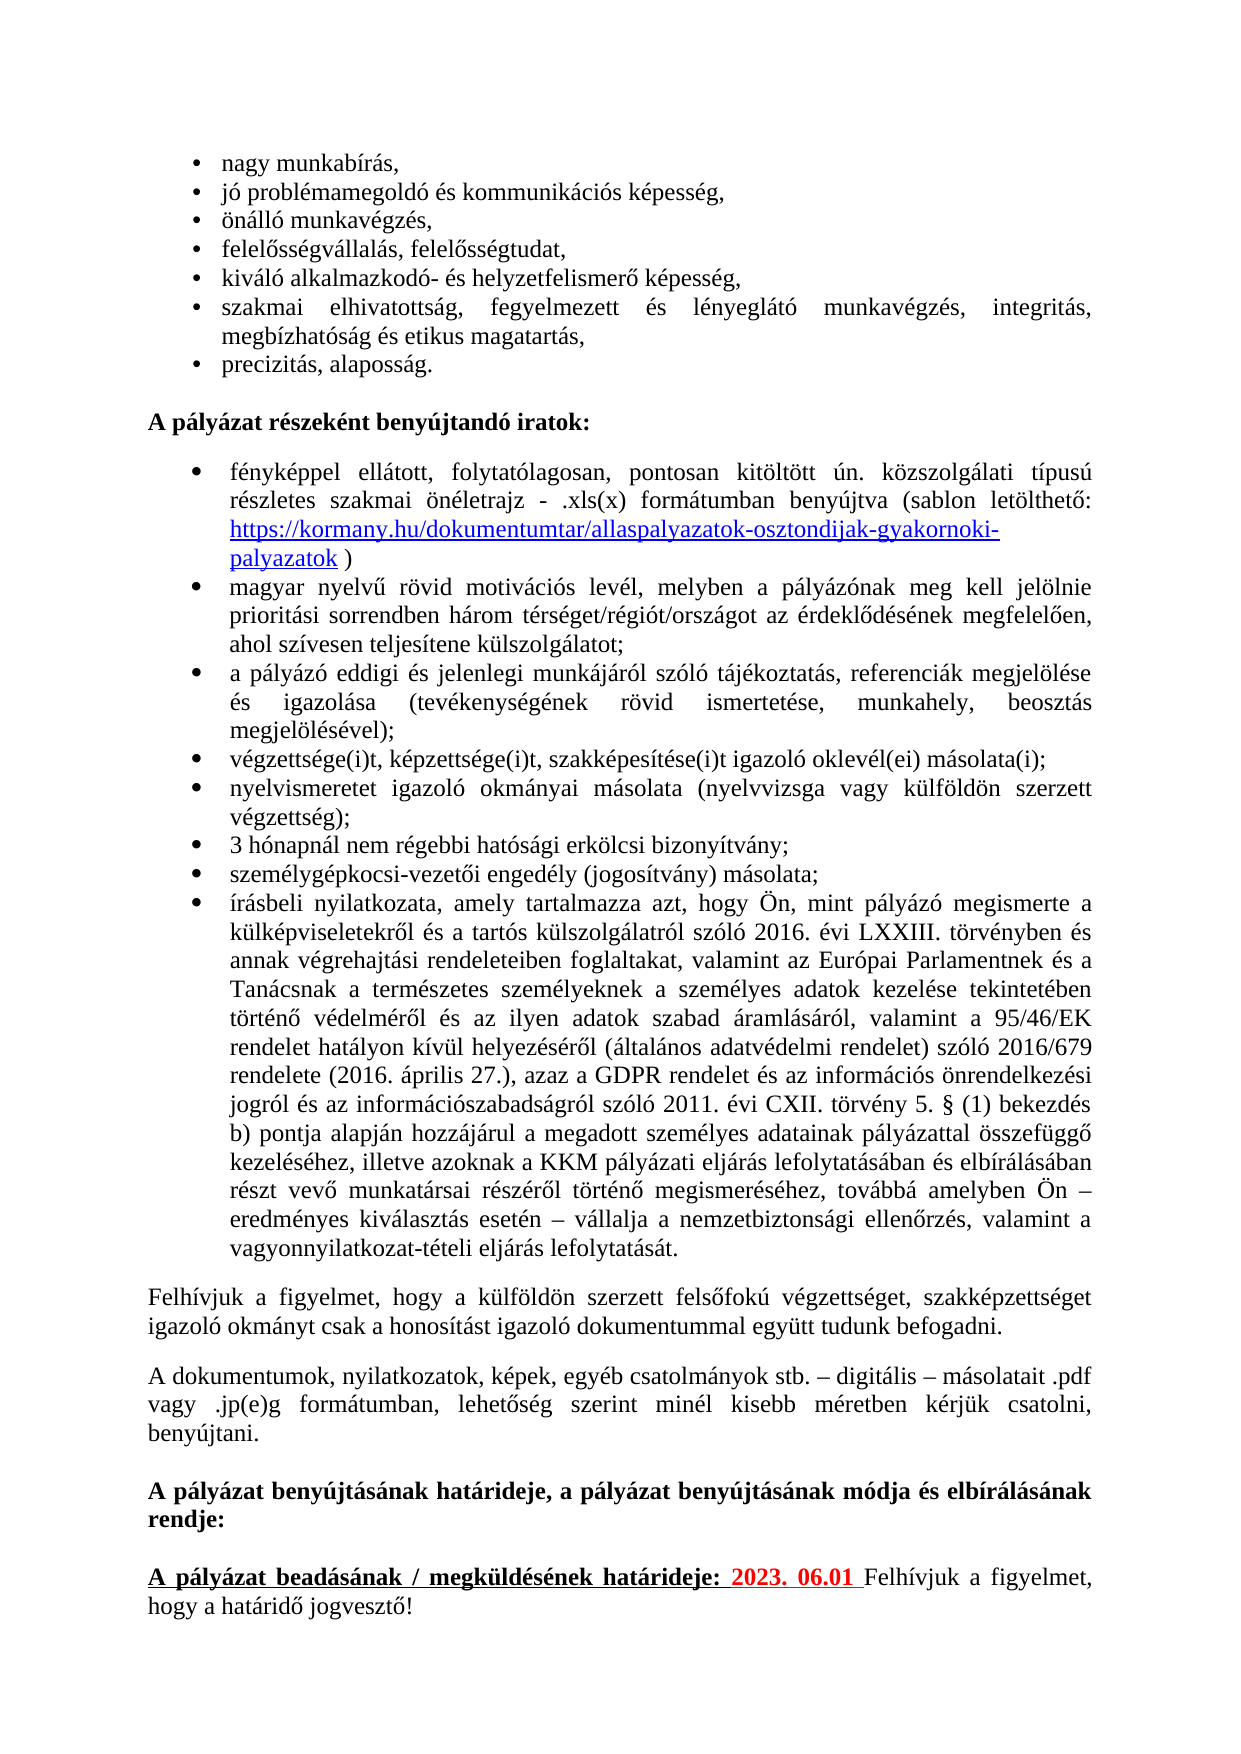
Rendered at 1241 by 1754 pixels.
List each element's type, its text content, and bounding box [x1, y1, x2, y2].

list szakmai elhivatottság, fegyelmezett és lényeglátó munkavégzés, integritás, megbízhatóság és etikus magatartás, [192, 292, 1093, 349]
list nyelvismeretet igazoló okmányai másolata (nyelvvizsga vagy külföldön szerzett végzettség); [192, 773, 1093, 830]
list nagy munkabírás, [192, 148, 1093, 176]
list kiváló alkalmazkodó- és helyzetfelismerő képesség, [192, 263, 1093, 292]
list a pályázó eddigi és jelenlegi munkájáról szóló tájékoztatás, referenciák megjelölése és igazolása (tevékenységének rövid ismertetése, munkahely, beosztás megjelölésével); [192, 658, 1093, 744]
text A pályázat részeként benyújtandó iratok: [148, 407, 1093, 436]
list jó problémamegoldó és kommunikációs képesség, [192, 176, 1093, 205]
list végzettsége(i)t, képzettsége(i)t, szakképesítése(i)t igazoló oklevél(ei) másolata(i); [192, 744, 1093, 773]
text Felhívjuk a figyelmet, hogy a külföldön szerzett felsőfokú végzettséget, szakképzettséget igazoló okmányt csak a honosítást igazoló dokumentummal együtt tudunk befogadni. [148, 1282, 1093, 1340]
list precizitás, alaposság. [192, 349, 1093, 378]
list magyar nyelvű rövid motivációs levél, melyben a pályázónak meg kell jelölnie prioritási sorrendben három térséget/régiót/országot az érdeklődésének megfelelően, ahol szívesen teljesítene külszolgálatot; [192, 572, 1093, 658]
list fényképpel ellátott, folytatólagosan, pontosan kitöltött ún. közszolgálati típusú részletes szakmai önéletrajz - .xls(x) formátumban benyújtva (sablon letölthető: https://kormany.hu/dokumentumtar/allaspalyazatok-osztondijak-gyakornoki-palyazatok ) [192, 457, 1093, 572]
list önálló munkavégzés, [192, 205, 1093, 234]
text A pályázat beadásának / megküldésének határideje: 2023. 06.01 Felhívjuk a figyelmet, hogy a határidő jogvesztő! [148, 1562, 1093, 1619]
text A dokumentumok, nyilatkozatok, képek, egyéb csatolmányok stb. – digitális – másolatait .pdf vagy .jp(e)g formátumban, lehetőség szerint minél kisebb méretben kérjük csatolni, benyújtani. [148, 1361, 1093, 1447]
list 3 hónapnál nem régebbi hatósági erkölcsi bizonyítvány; [192, 830, 1093, 859]
list személygépkocsi-vezetői engedély (jogosítvány) másolata; [192, 859, 1093, 888]
list írásbeli nyilatkozata, amely tartalmazza azt, hogy Ön, mint pályázó megismerte a külképviseletekről és a tartós külszolgálatról szóló 2016. évi LXXIII. törvényben és annak végrehajtási rendeleteiben foglaltakat, valamint az Európai Parlamentnek és a Tanácsnak a természetes személyeknek a személyes adatok kezelése tekintetében történő védelméről és az ilyen adatok szabad áramlásáról, valamint a 95/46/EK rendelet hatályon kívül helyezéséről (általános adatvédelmi rendelet) szóló 2016/679 rendelete (2016. április 27.), azaz a GDPR rendelet és az információs önrendelkezési jogról és az információszabadságról szóló 2011. évi CXII. törvény 5. § (1) bekezdés b) pontja alapján hozzájárul a megadott személyes adatainak pályázattal összefüggő kezeléséhez, illetve azoknak a KKM pályázati eljárás lefolytatásában és elbírálásában részt vevő munkatársai részéről történő megismeréséhez, továbbá amelyben Ön – eredményes kiválasztás esetén – vállalja a nemzetbiztonsági ellenőrzés, valamint a vagyonnyilatkozat-tételi eljárás lefolytatását. [192, 888, 1093, 1262]
text A pályázat benyújtásának határideje, a pályázat benyújtásának módja és elbírálásának rendje: [148, 1476, 1093, 1533]
list felelősségvállalás, felelősségtudat, [192, 234, 1093, 263]
